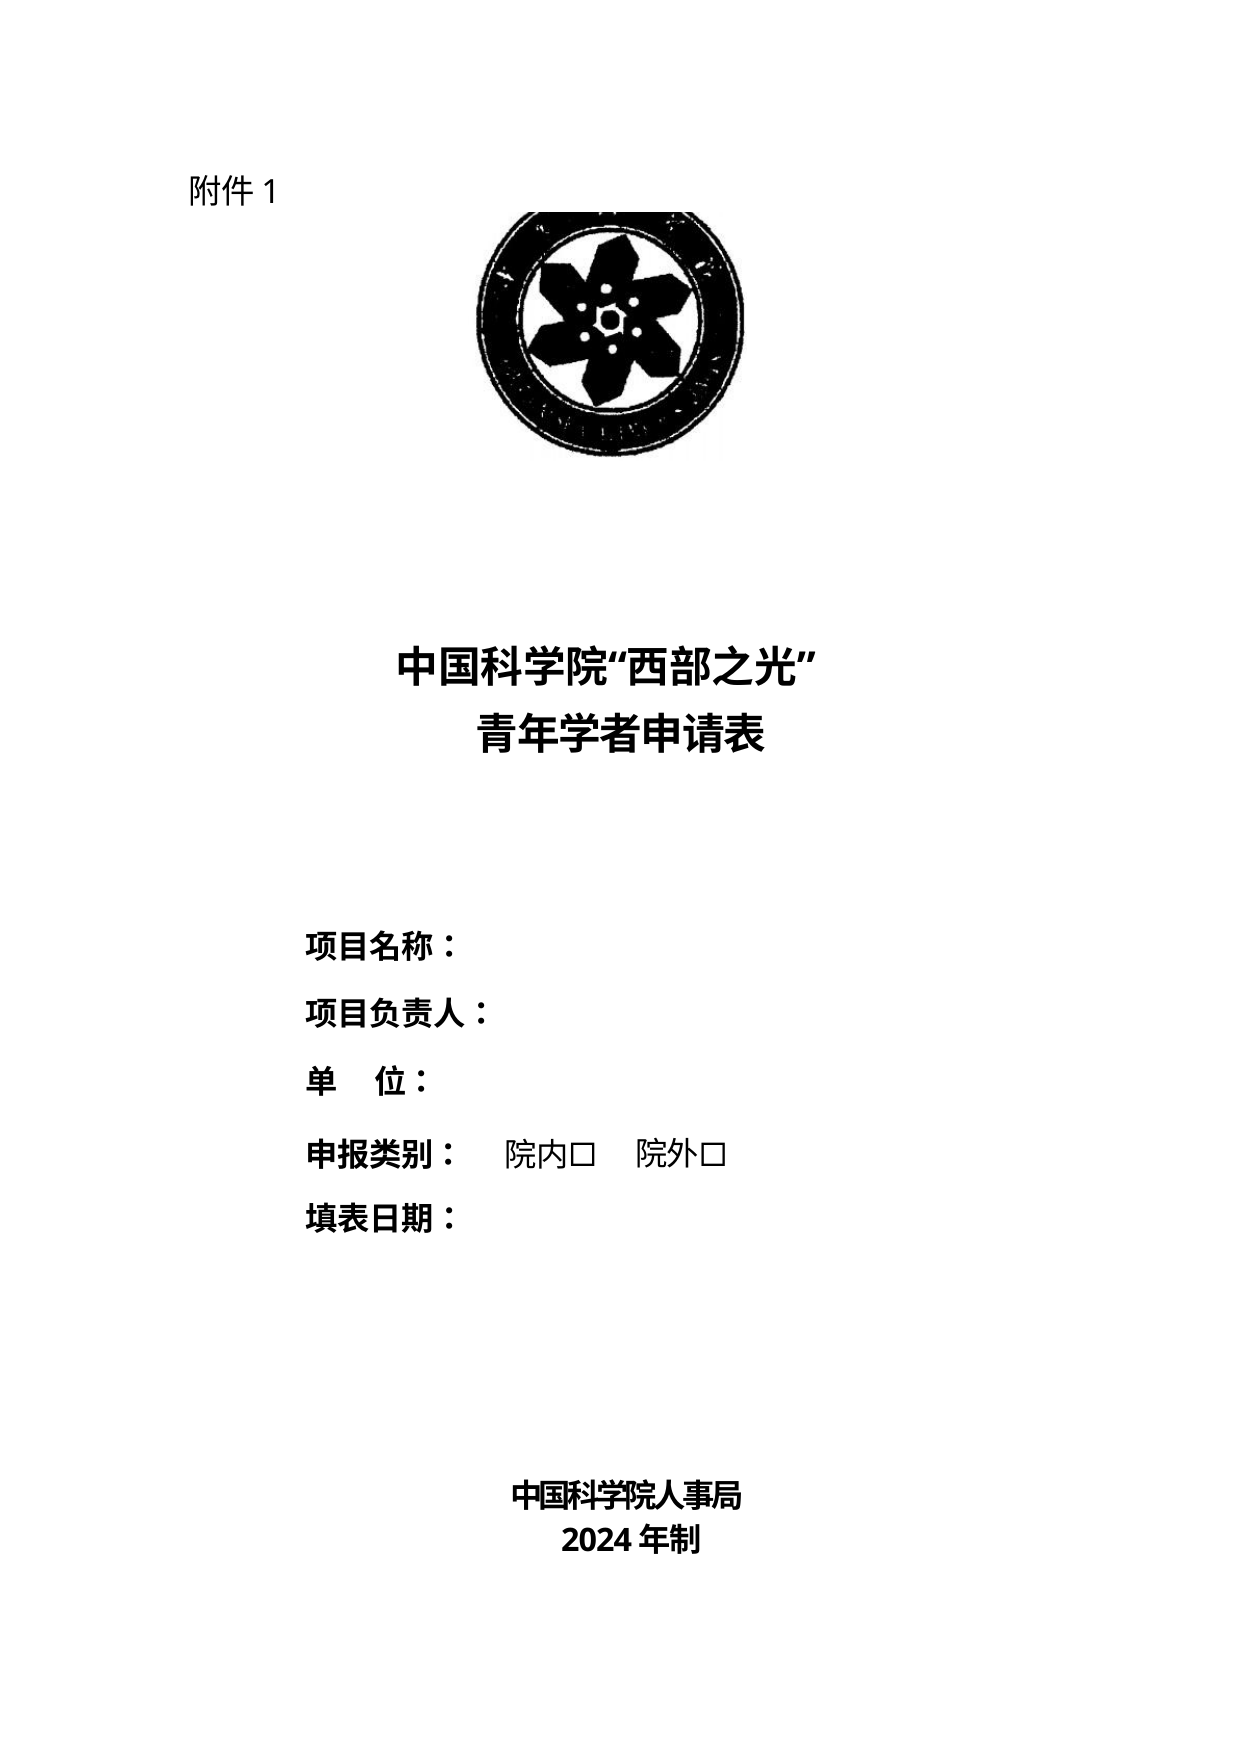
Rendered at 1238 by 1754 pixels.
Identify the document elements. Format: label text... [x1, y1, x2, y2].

picture [467, 212, 747, 461]
text 中国科学院人事局 [510, 1476, 1052, 1516]
text 申报类别： 院内 院外 [305, 1133, 1052, 1176]
text 项目名称： 项目负责人： 单 位： [306, 924, 893, 1103]
text 附件1 [188, 168, 1052, 213]
text 填表日期： [306, 1198, 1052, 1238]
text 中国科学院“西部之光” 青年学者申请表 [395, 637, 868, 762]
